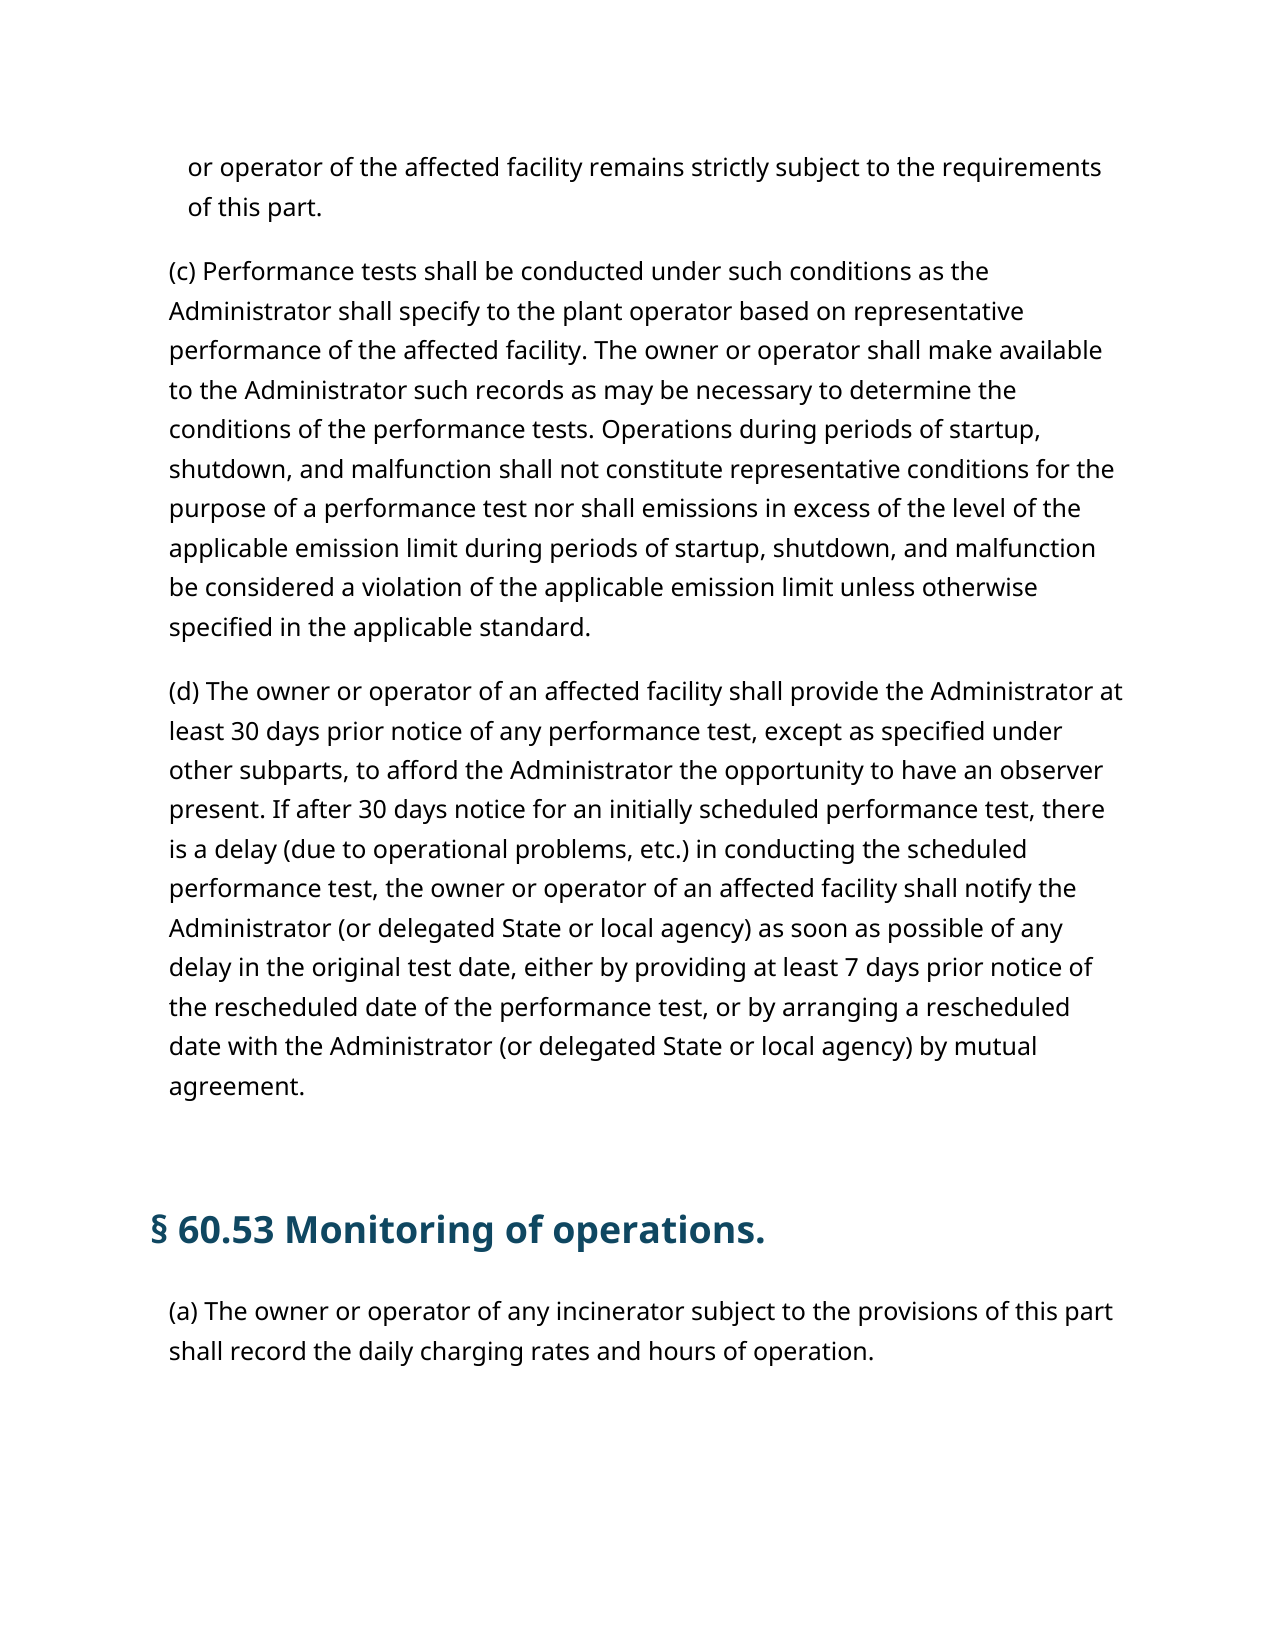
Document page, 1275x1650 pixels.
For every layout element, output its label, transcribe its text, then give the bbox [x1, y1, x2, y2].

text (d) The owner or operator of an affected facility shall provide the Administrator at least 30 days prior notice of any performance test, except as specified under other subparts, to afford the Administrator the opportunity to have an observer present. If after 30 days notice for an initially scheduled performance test, there is a delay (due to operational problems, etc.) in conducting the scheduled performance test, the owner or operator of an affected facility shall notify the Administrator (or delegated State or local agency) as soon as possible of any delay in the original test date, either by providing at least 7 days prior notice of the rescheduled date of the performance test, or by arranging a rescheduled date with the Administrator (or delegated State or local agency) by mutual agreement. [169, 674, 1125, 1103]
text (a) The owner or operator of any incinerator subject to the provisions of this part shall record the daily charging rates and hours of operation. [169, 1294, 1125, 1367]
subtitle § 60.53 Monitoring of operations. [150, 1204, 1125, 1255]
text (c) Performance tests shall be conducted under such conditions as the Administrator shall specify to the plant operator based on representative performance of the affected facility. The owner or operator shall make available to the Administrator such records as may be necessary to determine the conditions of the performance tests. Operations during periods of startup, shutdown, and malfunction shall not constitute representative conditions for the purpose of a performance test nor shall emissions in excess of the level of the applicable emission limit during periods of startup, shutdown, and malfunction be considered a violation of the applicable emission limit unless otherwise specified in the applicable standard. [169, 254, 1125, 643]
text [187, 150, 1125, 223]
